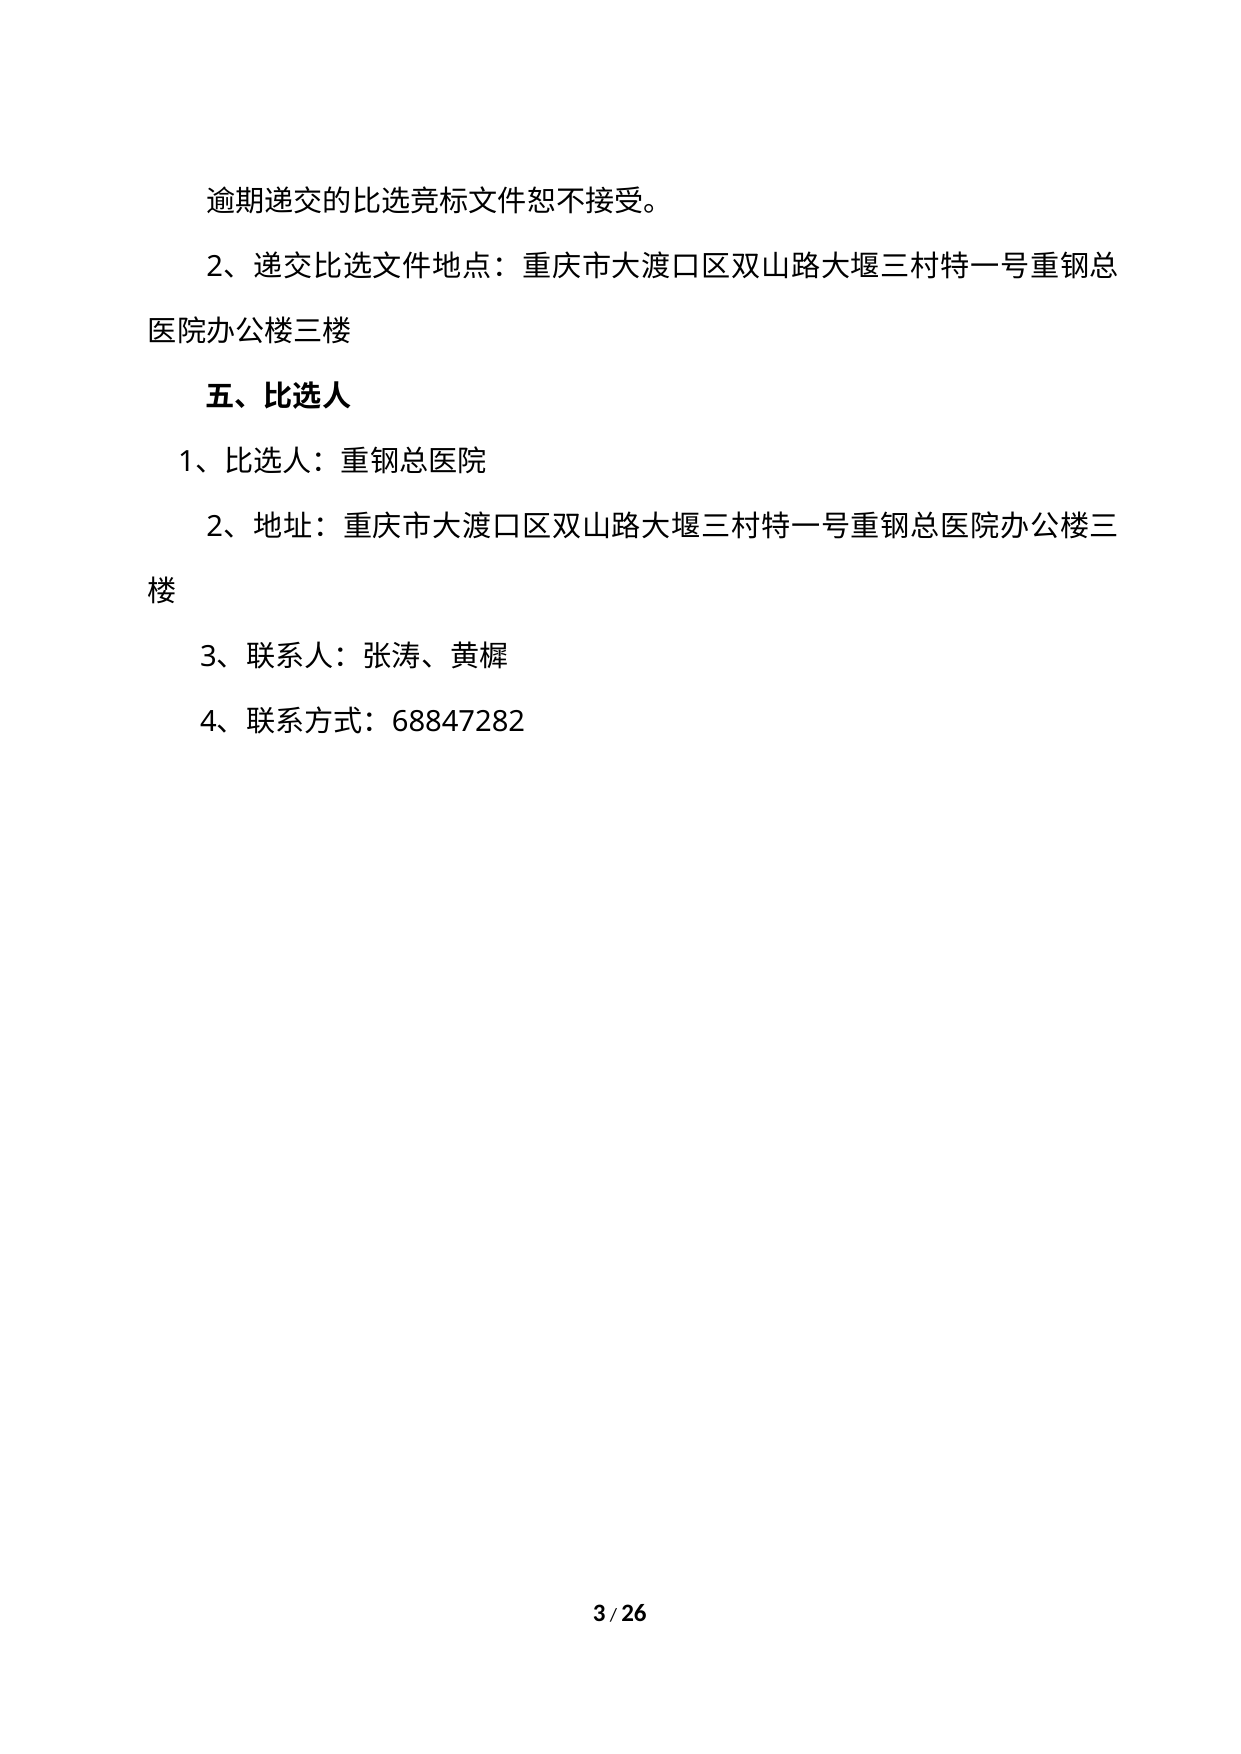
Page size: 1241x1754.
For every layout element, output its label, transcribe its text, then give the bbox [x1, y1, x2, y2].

text 3、联系人：张涛、黄樨 [148, 621, 1122, 686]
text 五、比选人 [148, 361, 1122, 426]
text 4、联系方式：68847282 [148, 686, 1122, 751]
text 2、地址：重庆市大渡口区双山路大堰三村特一号重钢总医院办公楼三楼 [148, 491, 1122, 621]
text 1、比选人：重钢总医院 [148, 426, 1047, 491]
text 逾期递交的比选竞标文件恕不接受。 [148, 166, 1122, 231]
text 2、递交比选文件地点：重庆市大渡口区双山路大堰三村特一号重钢总医院办公楼三楼 [148, 231, 1122, 361]
